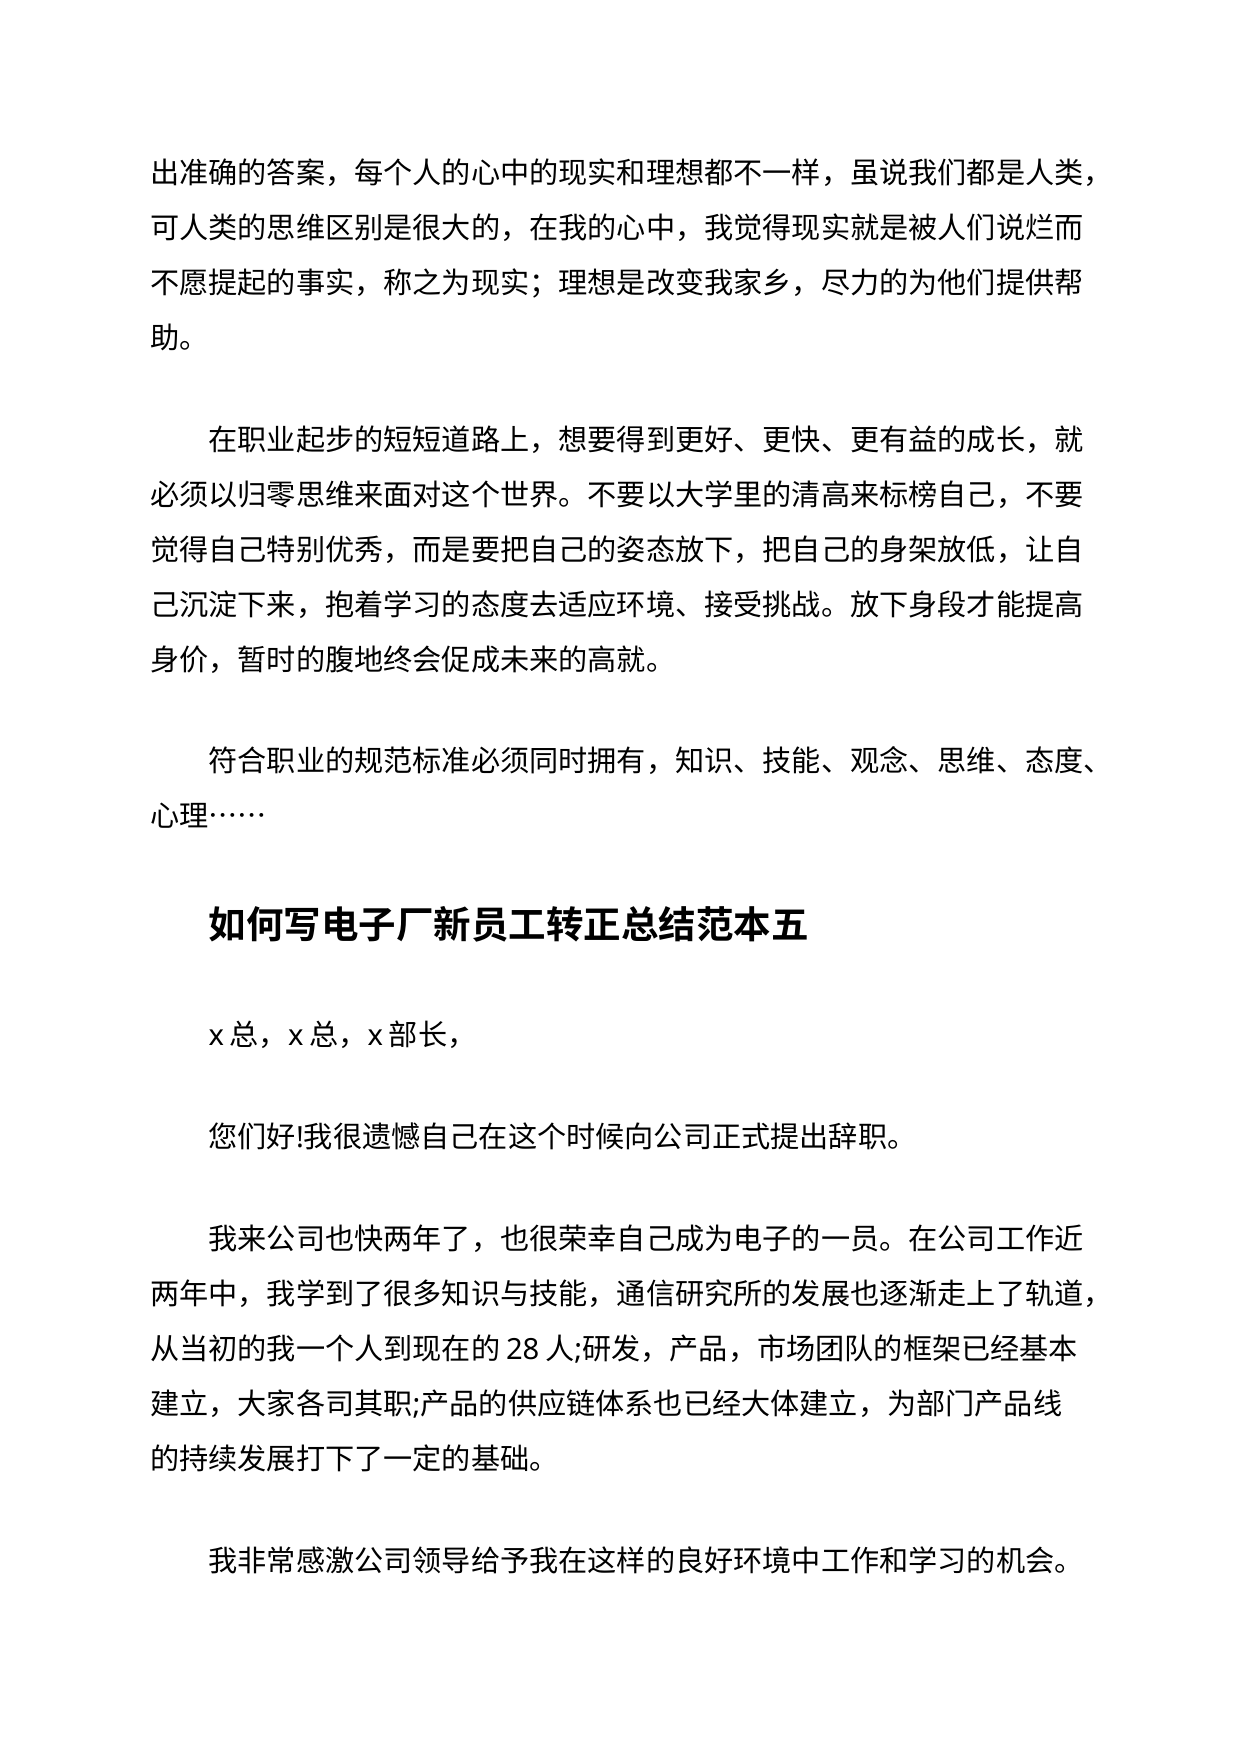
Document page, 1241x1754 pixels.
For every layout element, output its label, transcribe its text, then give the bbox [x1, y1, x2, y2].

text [150, 150, 1090, 357]
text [150, 1537, 1090, 1580]
text 如何写电子厂新员工转正总结范本五 [150, 894, 1090, 949]
text 符合职业的规范标准必须同时拥有，知识、技能、观念、思维、态度、心理…… [150, 738, 1090, 835]
text 我来公司也快两年了，也很荣幸自己成为电子的一员。在公司工作近两年中，我学到了很多知识与技能，通信研究所的发展也逐渐走上了轨道，从当初的我一个人到现在的28人;研发，产品，市场团队的框架已经基本建立，大家各司其职;产品的供应链体系也已经大体建立，为部门产品线的持续发展打下了一定的基础。 [150, 1216, 1090, 1478]
text x总，x总，x部长， [150, 1012, 1090, 1054]
text 您们好!我很遗憾自己在这个时候向公司正式提出辞职。 [150, 1114, 1090, 1156]
text 在职业起步的短短道路上，想要得到更好、更快、更有益的成长，就必须以归零思维来面对这个世界。不要以大学里的清高来标榜自己，不要觉得自己特别优秀，而是要把自己的姿态放下，把自己的身架放低，让自己沉淀下来，抱着学习的态度去适应环境、接受挑战。放下身段才能提高身价，暂时的腹地终会促成未来的高就。 [150, 416, 1090, 678]
